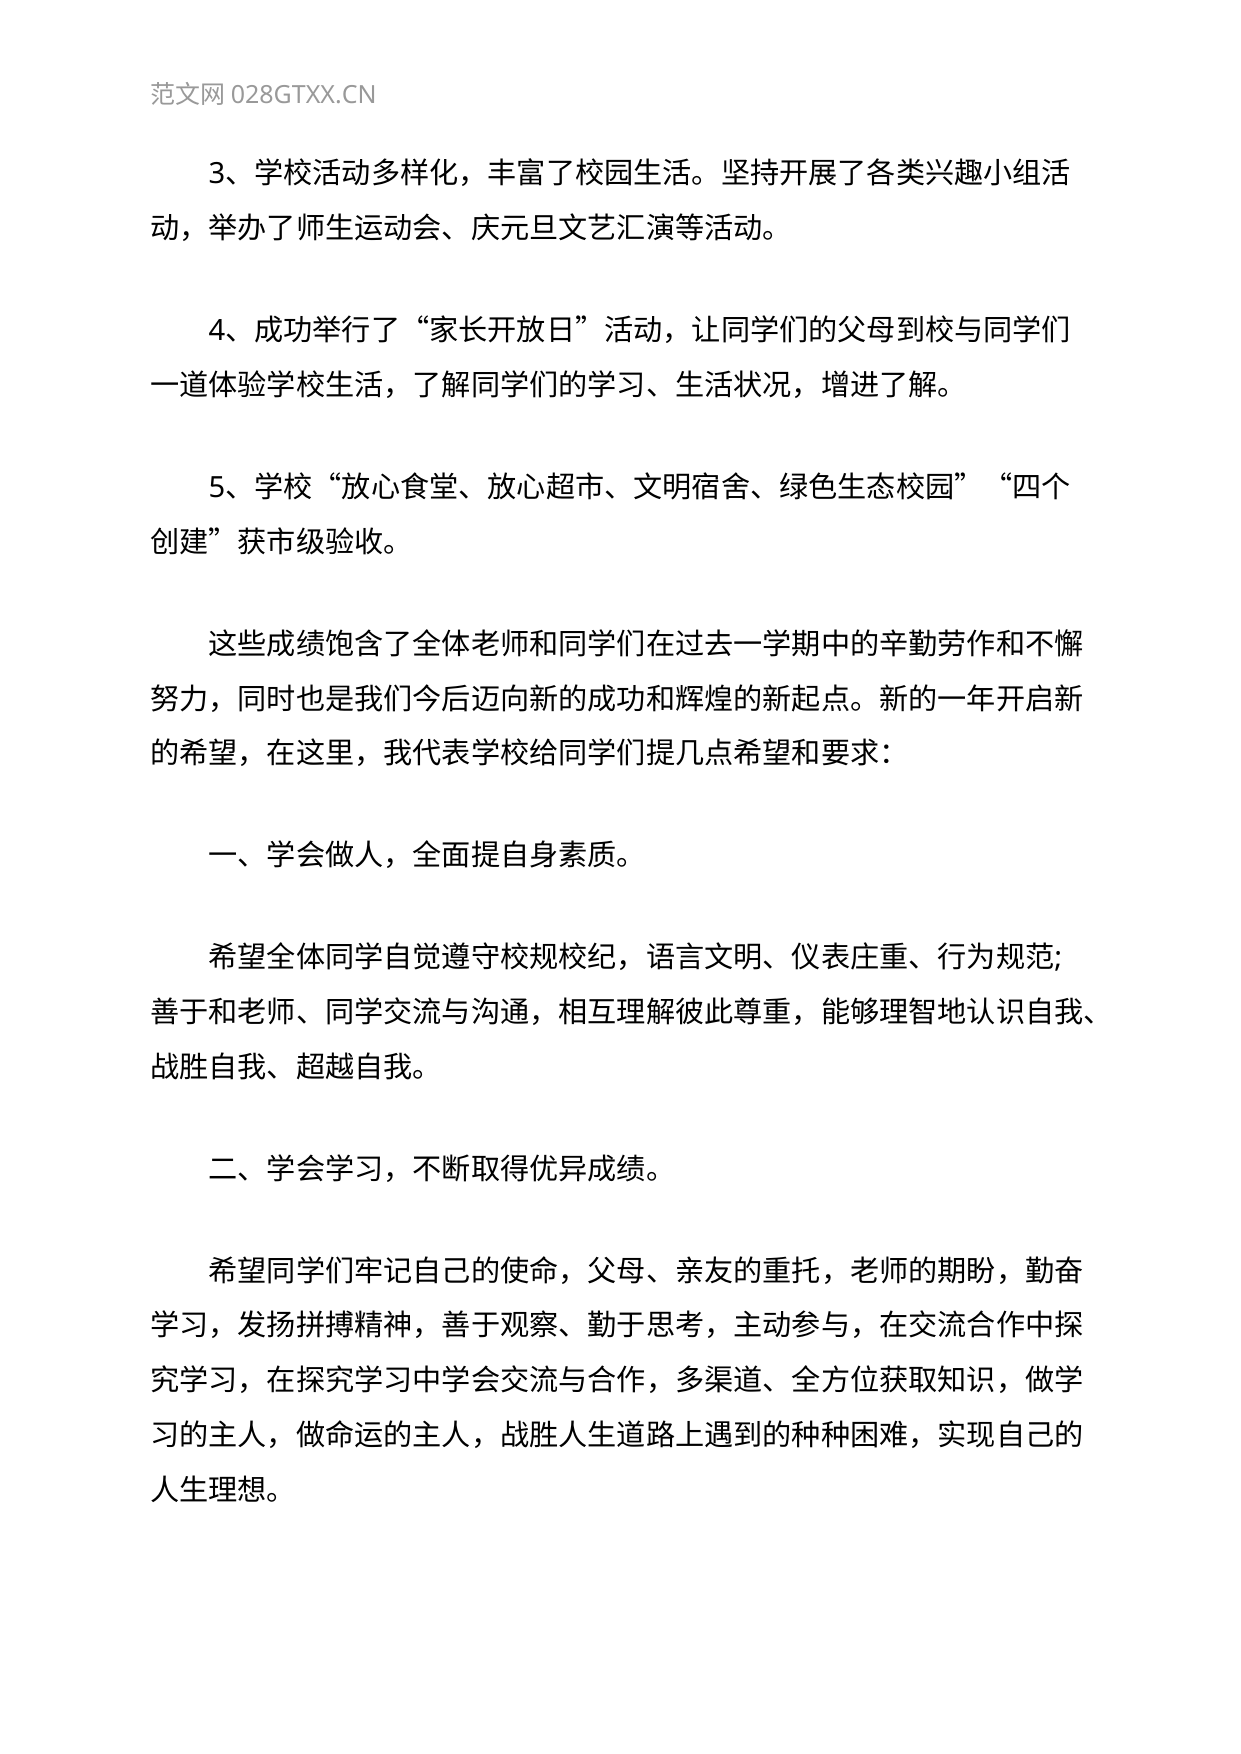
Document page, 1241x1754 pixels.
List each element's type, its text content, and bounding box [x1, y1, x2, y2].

text 4、成功举行了“家长开放日”活动，让同学们的父母到校与同学们一道体验学校生活，了解同学们的学习、生活状况，增进了解。 [150, 307, 1090, 404]
text 5、学校“放心食堂、放心超市、文明宿舍、绿色生态校园”“四个创建”获市级验收。 [150, 463, 1090, 561]
text 3、学校活动多样化，丰富了校园生活。坚持开展了各类兴趣小组活动，举办了师生运动会、庆元旦文艺汇演等活动。 [150, 150, 1090, 247]
text 一、学会做人，全面提自身素质。 [150, 832, 1090, 874]
text 希望全体同学自觉遵守校规校纪，语言文明、仪表庄重、行为规范;善于和老师、同学交流与沟通，相互理解彼此尊重，能够理智地认识自我、战胜自我、超越自我。 [150, 934, 1090, 1086]
text 这些成绩饱含了全体老师和同学们在过去一学期中的辛勤劳作和不懈努力，同时也是我们今后迈向新的成功和辉煌的新起点。新的一年开启新的希望，在这里，我代表学校给同学们提几点希望和要求： [150, 620, 1090, 772]
text 二、学会学习，不断取得优异成绩。 [150, 1145, 1090, 1188]
text 希望同学们牢记自己的使命，父母、亲友的重托，老师的期盼，勤奋学习，发扬拼搏精神，善于观察、勤于思考，主动参与，在交流合作中探究学习，在探究学习中学会交流与合作，多渠道、全方位获取知识，做学习的主人，做命运的主人，战胜人生道路上遇到的种种困难，实现自己的人生理想。 [150, 1247, 1090, 1509]
